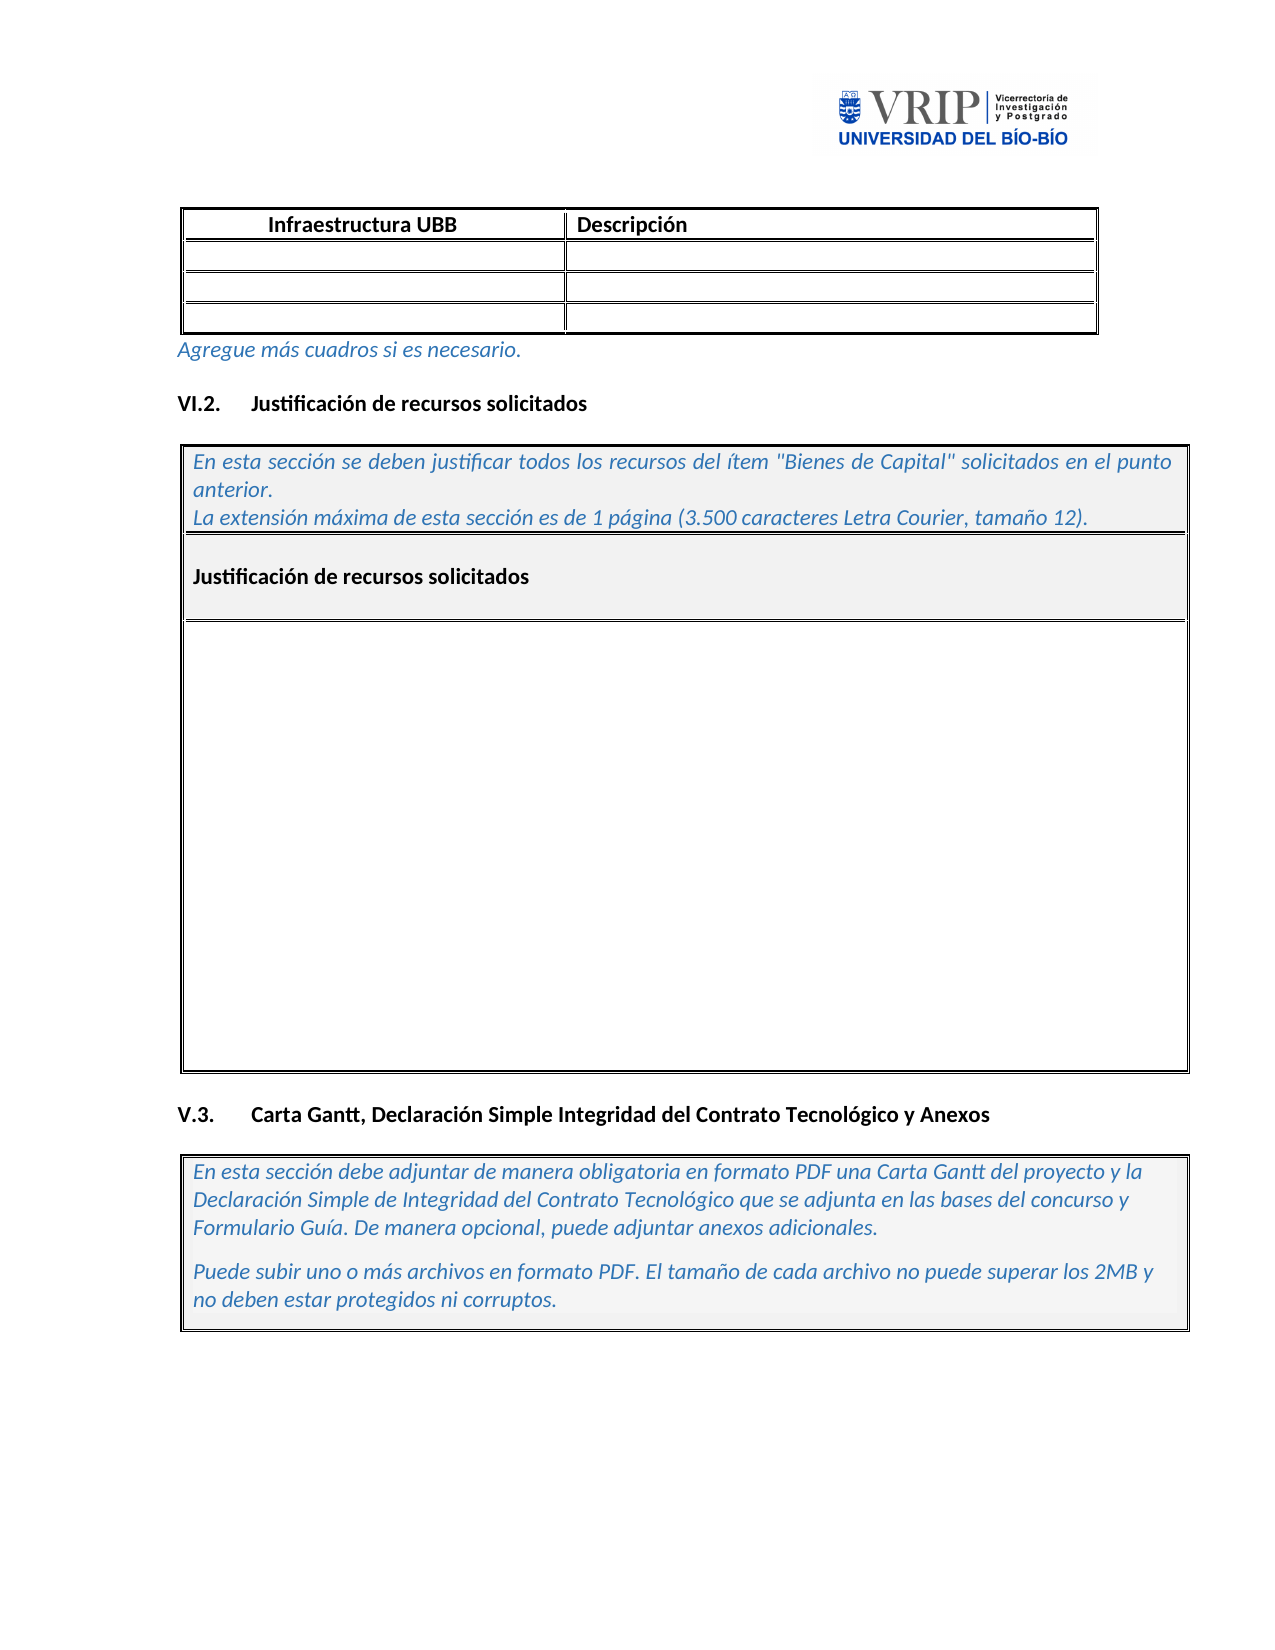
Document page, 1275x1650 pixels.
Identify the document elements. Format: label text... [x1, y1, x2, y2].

text V.3. Carta Gantt, Declaración Simple Integridad del Contrato Tecnológico y Anexos [177, 1100, 1098, 1128]
table_header Descripción [566, 210, 1096, 238]
table_header Infraestructura UBB [184, 210, 566, 238]
table_cell [184, 238, 564, 269]
table_cell [184, 619, 1187, 1070]
table_header En esta sección se deben justificar todos los recursos del ítem "Bienes de Capital" solicitados en el punto anterior. La extensión máxima de esta sección es de 1 página (3.500 caracteres Letra Courier, tamaño 12). [184, 447, 1187, 531]
table_cell [184, 270, 564, 301]
text VI.2. Justificación de recursos solicitados [177, 389, 1098, 418]
table_cell [566, 301, 1097, 332]
table_cell [567, 270, 1096, 301]
table_cell [182, 301, 566, 332]
table_header En esta sección debe adjuntar de manera obligatoria en formato PDF una Carta Gantt del proyecto y la Declaración Simple de Integridad del Contrato Tecnológico que se adjunta en las bases del concurso y Formulario Guía. De manera opcional, puede adjuntar anexos adicionales. Puede subir uno o más archivos en formato PDF. El tamaño de cada archivo no puede superar los 2MB y no deben estar protegidos ni corruptos. [184, 1158, 1187, 1329]
table_cell [567, 238, 1096, 269]
table_cell Justificación de recursos solicitados [184, 531, 1187, 618]
picture [812, 73, 1098, 156]
text Agregue más cuadros si es necesario. [177, 335, 1098, 363]
